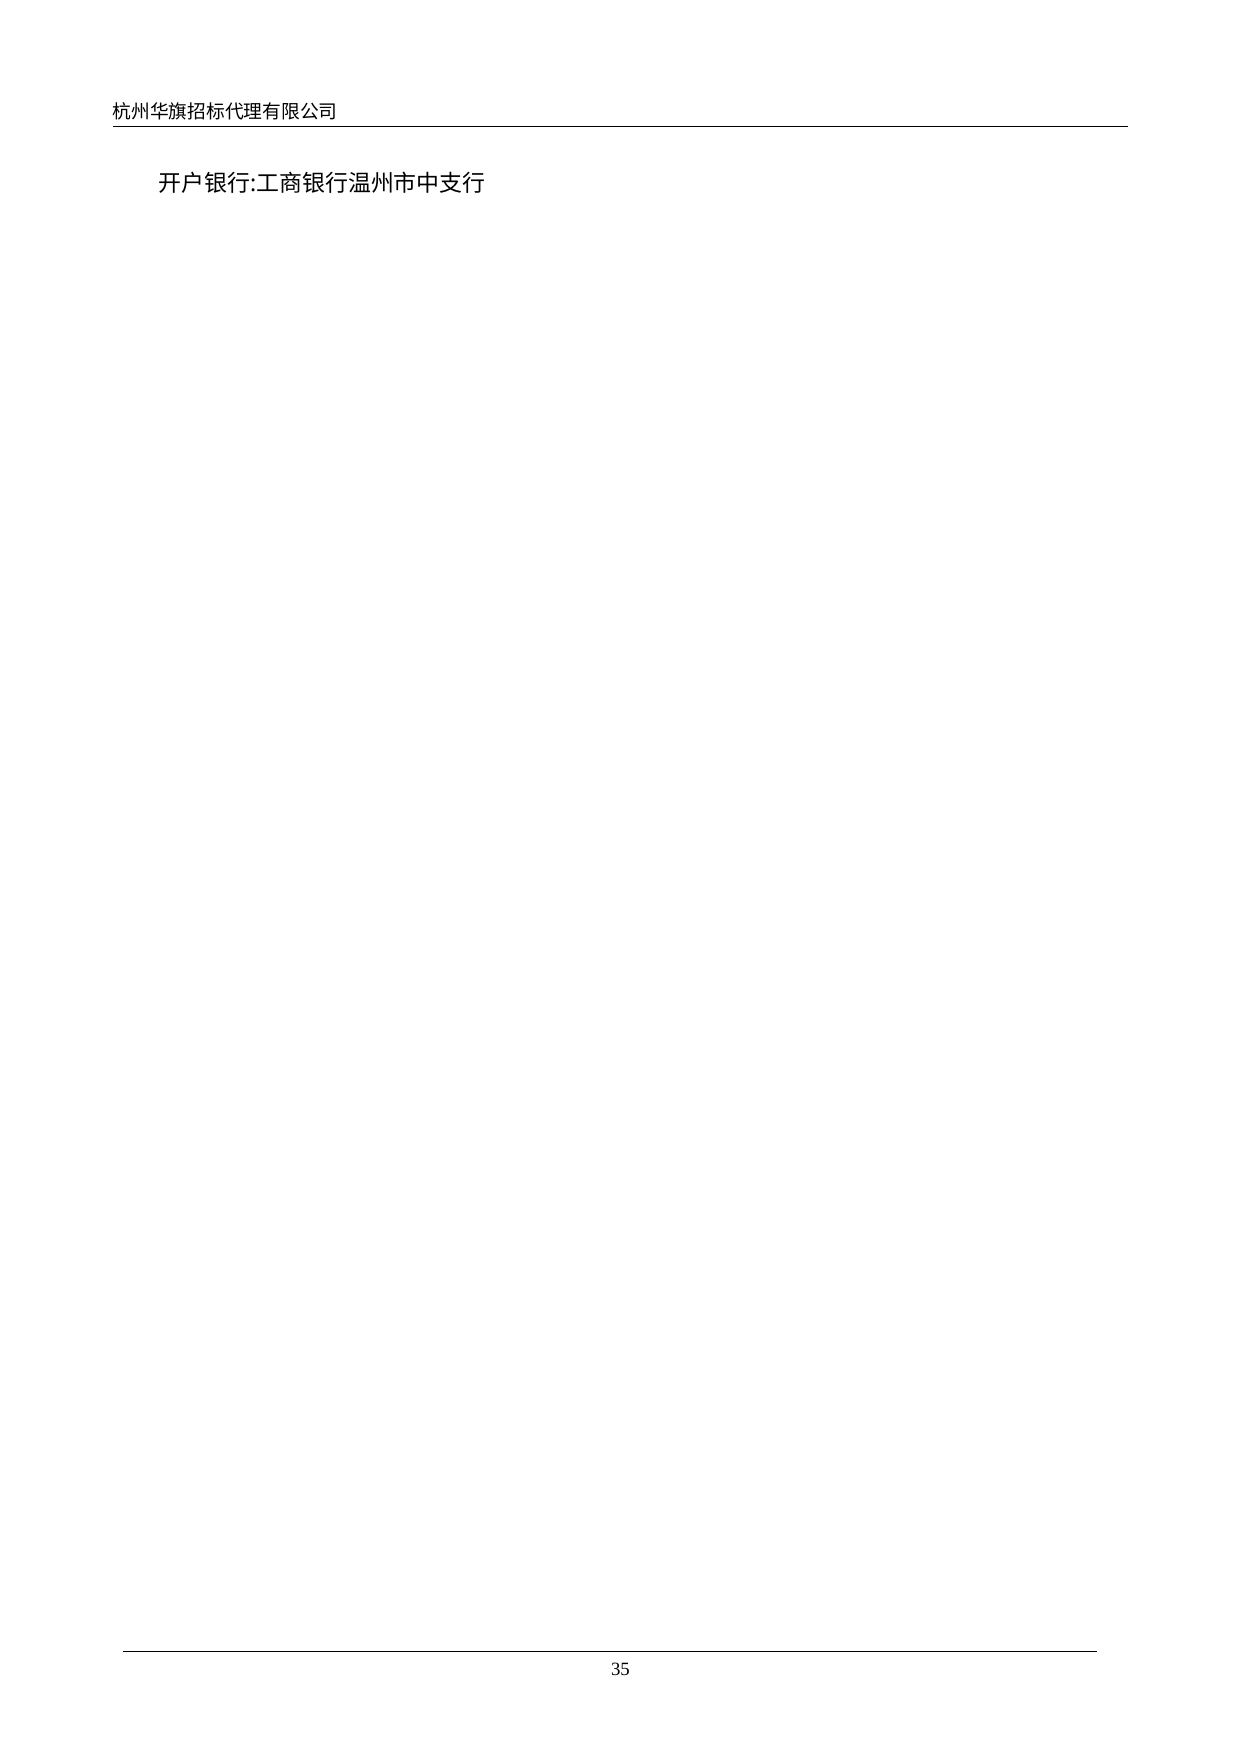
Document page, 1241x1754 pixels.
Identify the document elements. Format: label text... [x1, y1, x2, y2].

text 开户银行:工商银行温州市中支行 [112, 150, 1128, 198]
